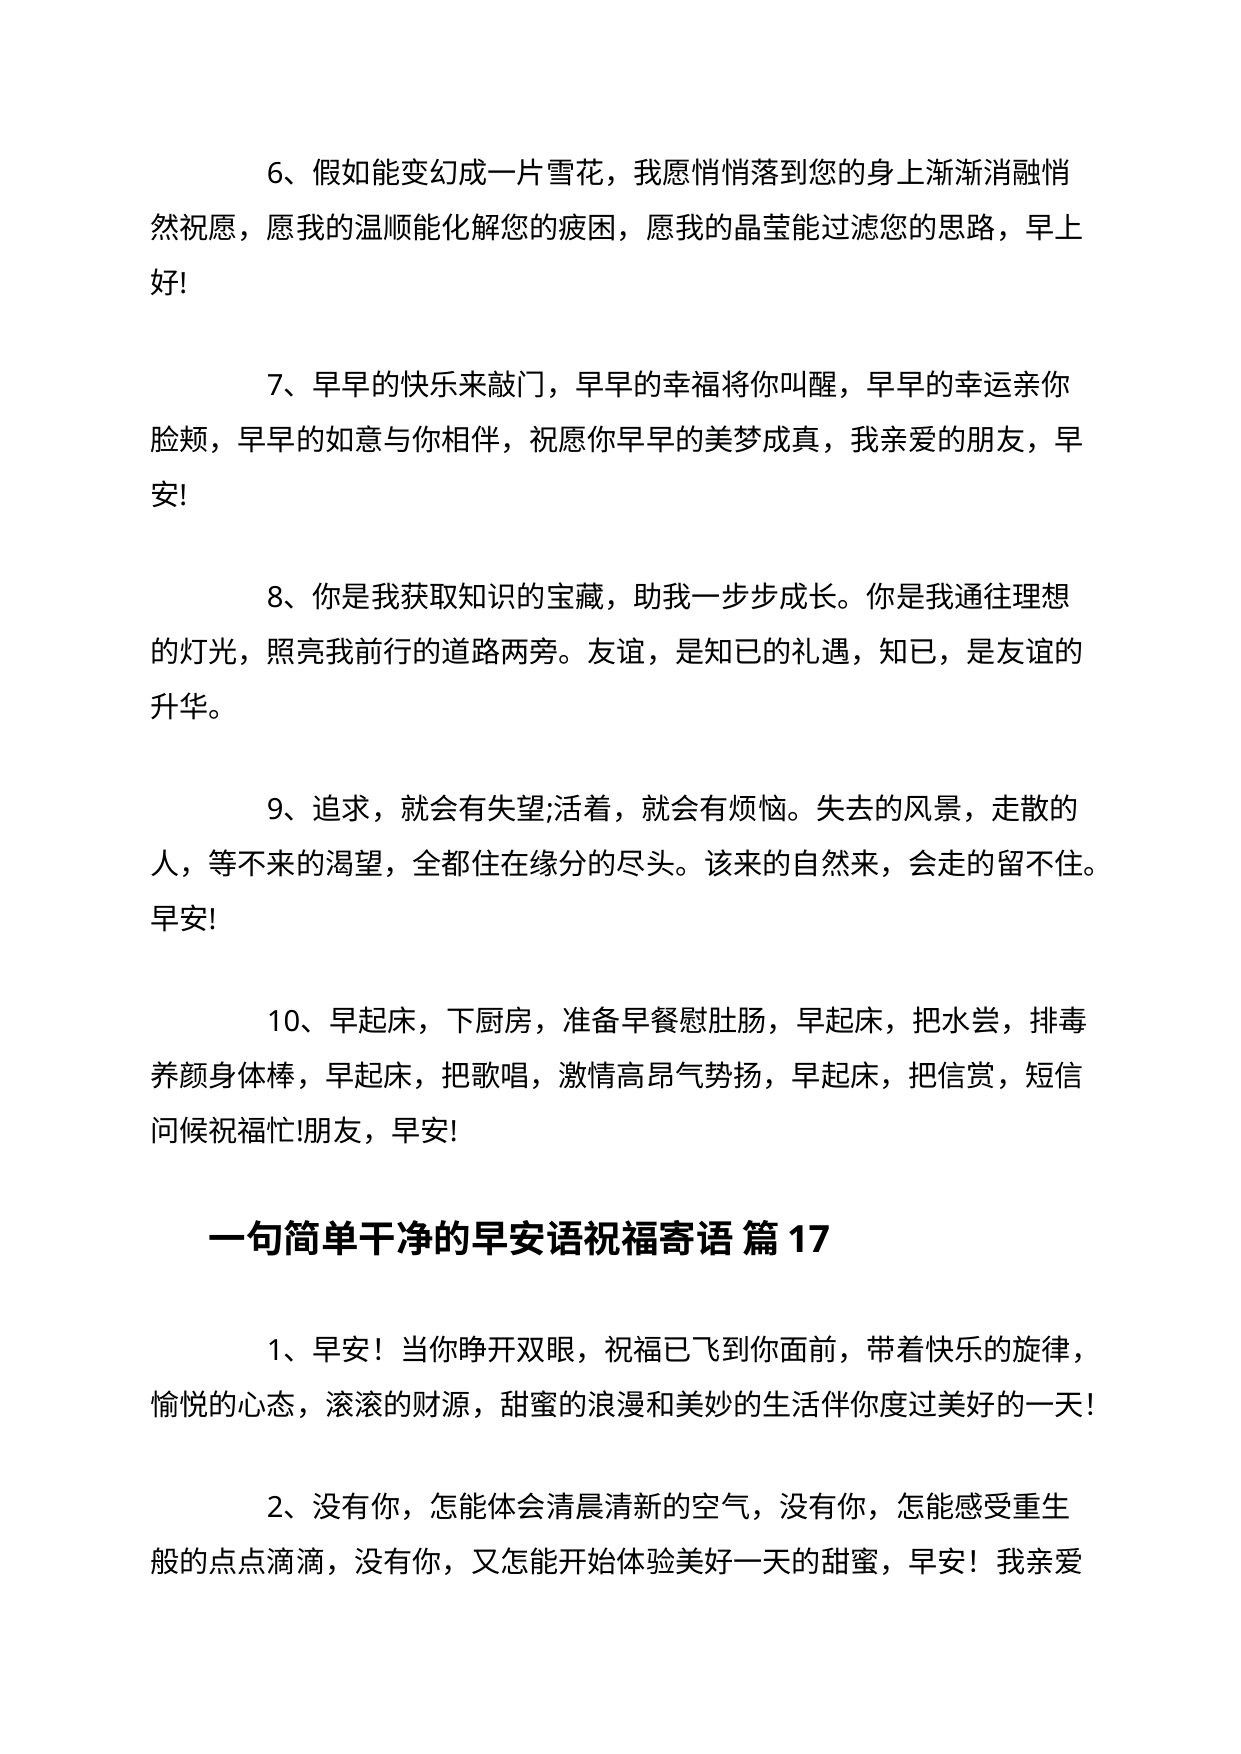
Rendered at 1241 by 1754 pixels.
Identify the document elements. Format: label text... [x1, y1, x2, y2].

text 10、早起床，下厨房，准备早餐慰肚肠，早起床，把水尝，排毒养颜身体棒，早起床，把歌唱，激情高昂气势扬，早起床，把信赏，短信问候祝福忙!朋友，早安! [150, 997, 1090, 1149]
text 9、追求，就会有失望;活着，就会有烦恼。失去的风景，走散的人，等不来的渴望，全都住在缘分的尽头。该来的自然来，会走的留不住。早安! [150, 785, 1090, 938]
text 6、假如能变幻成一片雪花，我愿悄悄落到您的身上渐渐消融悄然祝愿，愿我的温顺能化解您的疲困，愿我的晶莹能过滤您的思路，早上好! [150, 150, 1090, 302]
text 7、早早的快乐来敲门，早早的幸福将你叫醒，早早的幸运亲你脸颊，早早的如意与你相伴，祝愿你早早的美梦成真，我亲爱的朋友，早安! [150, 362, 1090, 514]
text 一句简单干净的早安语祝福寄语 篇17 [150, 1209, 1090, 1264]
text 8、你是我获取知识的宝藏，助我一步步成长。你是我通往理想的灯光，照亮我前行的道路两旁。友谊，是知已的礼遇，知已，是友谊的升华。 [150, 574, 1090, 726]
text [150, 1483, 1090, 1581]
text 1、早安！当你睁开双眼，祝福已飞到你面前，带着快乐的旋律，愉悦的心态，滚滚的财源，甜蜜的浪漫和美妙的生活伴你度过美好的一天！ [150, 1327, 1090, 1424]
